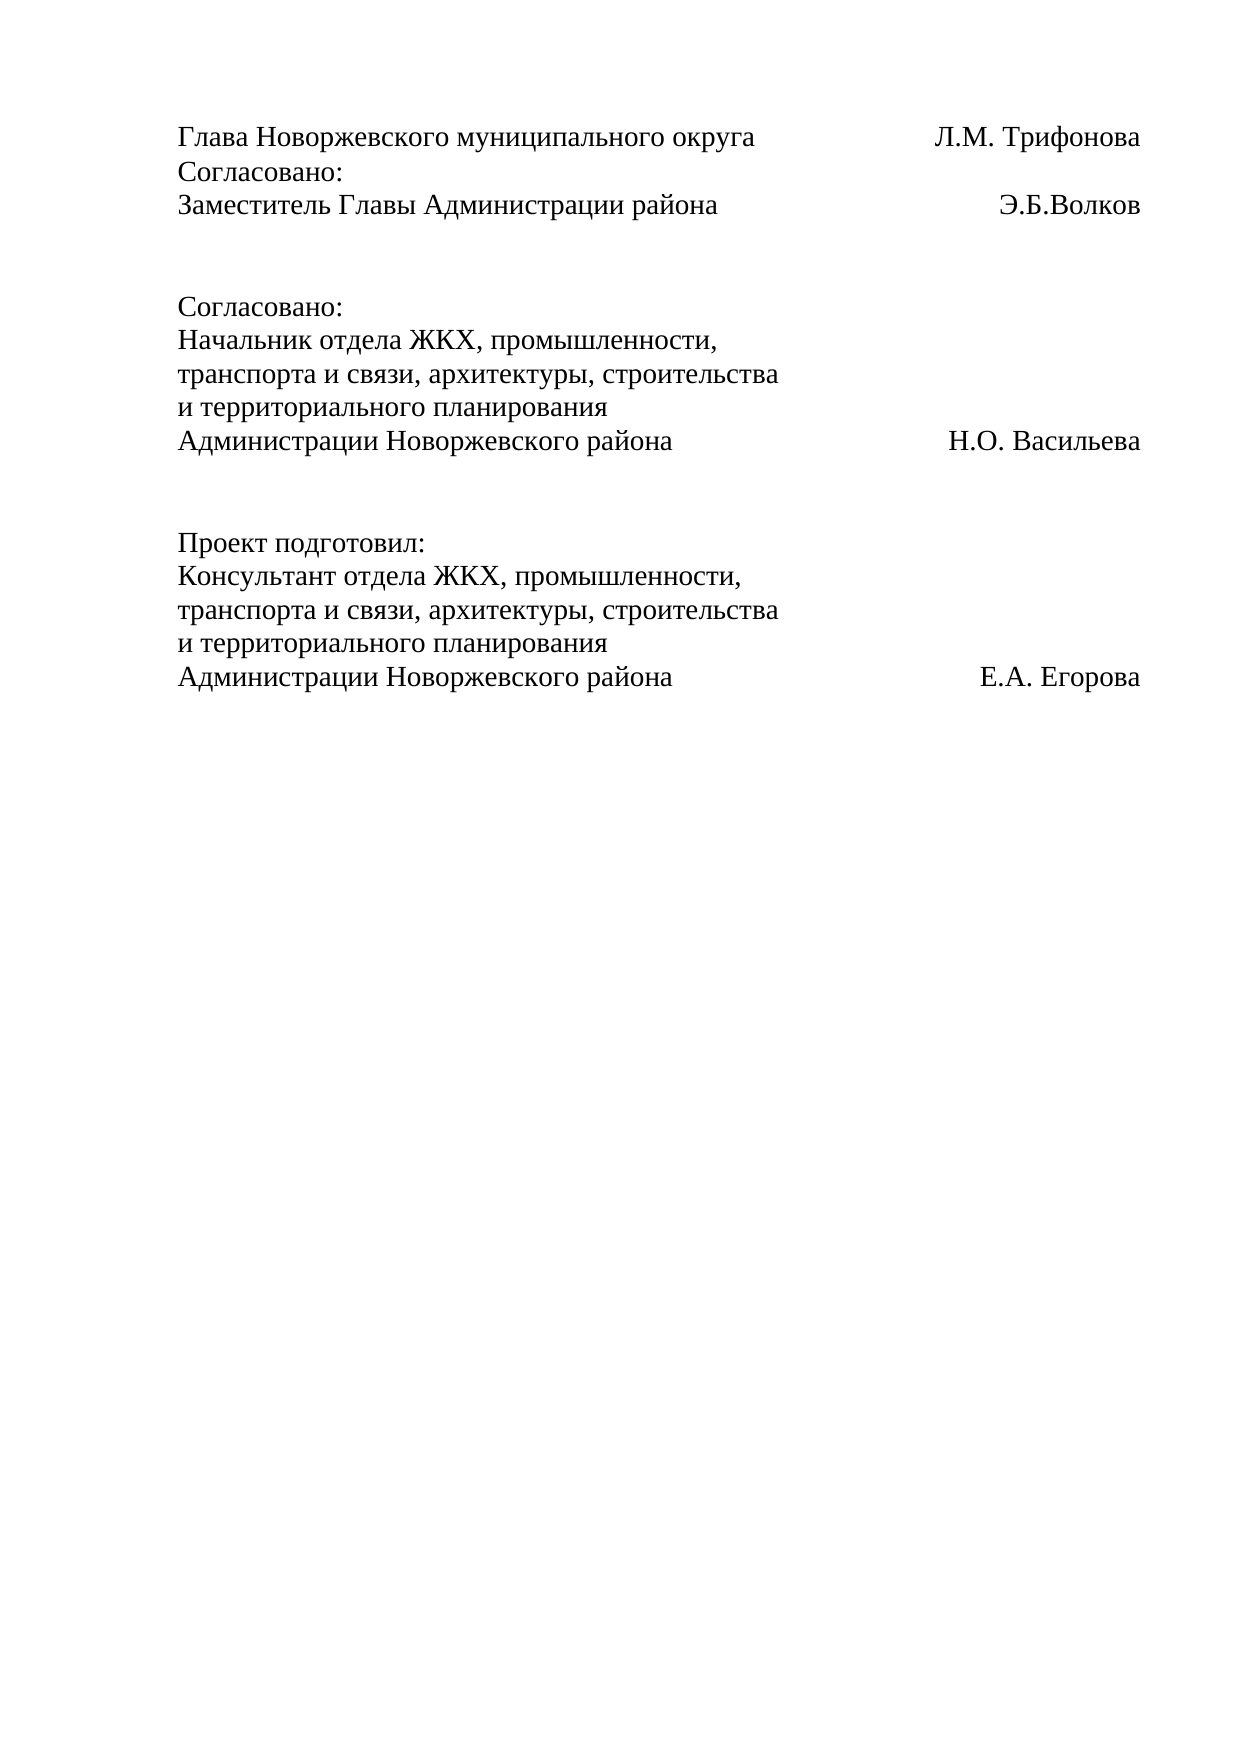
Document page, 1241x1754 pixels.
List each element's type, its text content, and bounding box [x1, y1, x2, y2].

table_cell Н.О. Васильева [813, 222, 1151, 457]
table_cell Проект подготовил: Консультант отдела ЖКХ, промышленности, транспорта и связи, архитектуры, строительства и территориального планирования Администрации Новоржевского района [167, 458, 812, 692]
table_cell Е.А. Егорова [813, 458, 1151, 692]
table_header Глава Новоржевского муниципального округа [167, 119, 812, 153]
table_cell Согласовано: Заместитель Главы Администрации района [167, 154, 812, 221]
table_cell Э.Б.Волков [813, 154, 1151, 221]
table_cell Согласовано: Начальник отдела ЖКХ, промышленности, транспорта и связи, архитектуры, строительства и территориального планирования Администрации Новоржевского района [167, 222, 812, 457]
table_header Л.М. Трифонова [813, 119, 1151, 153]
